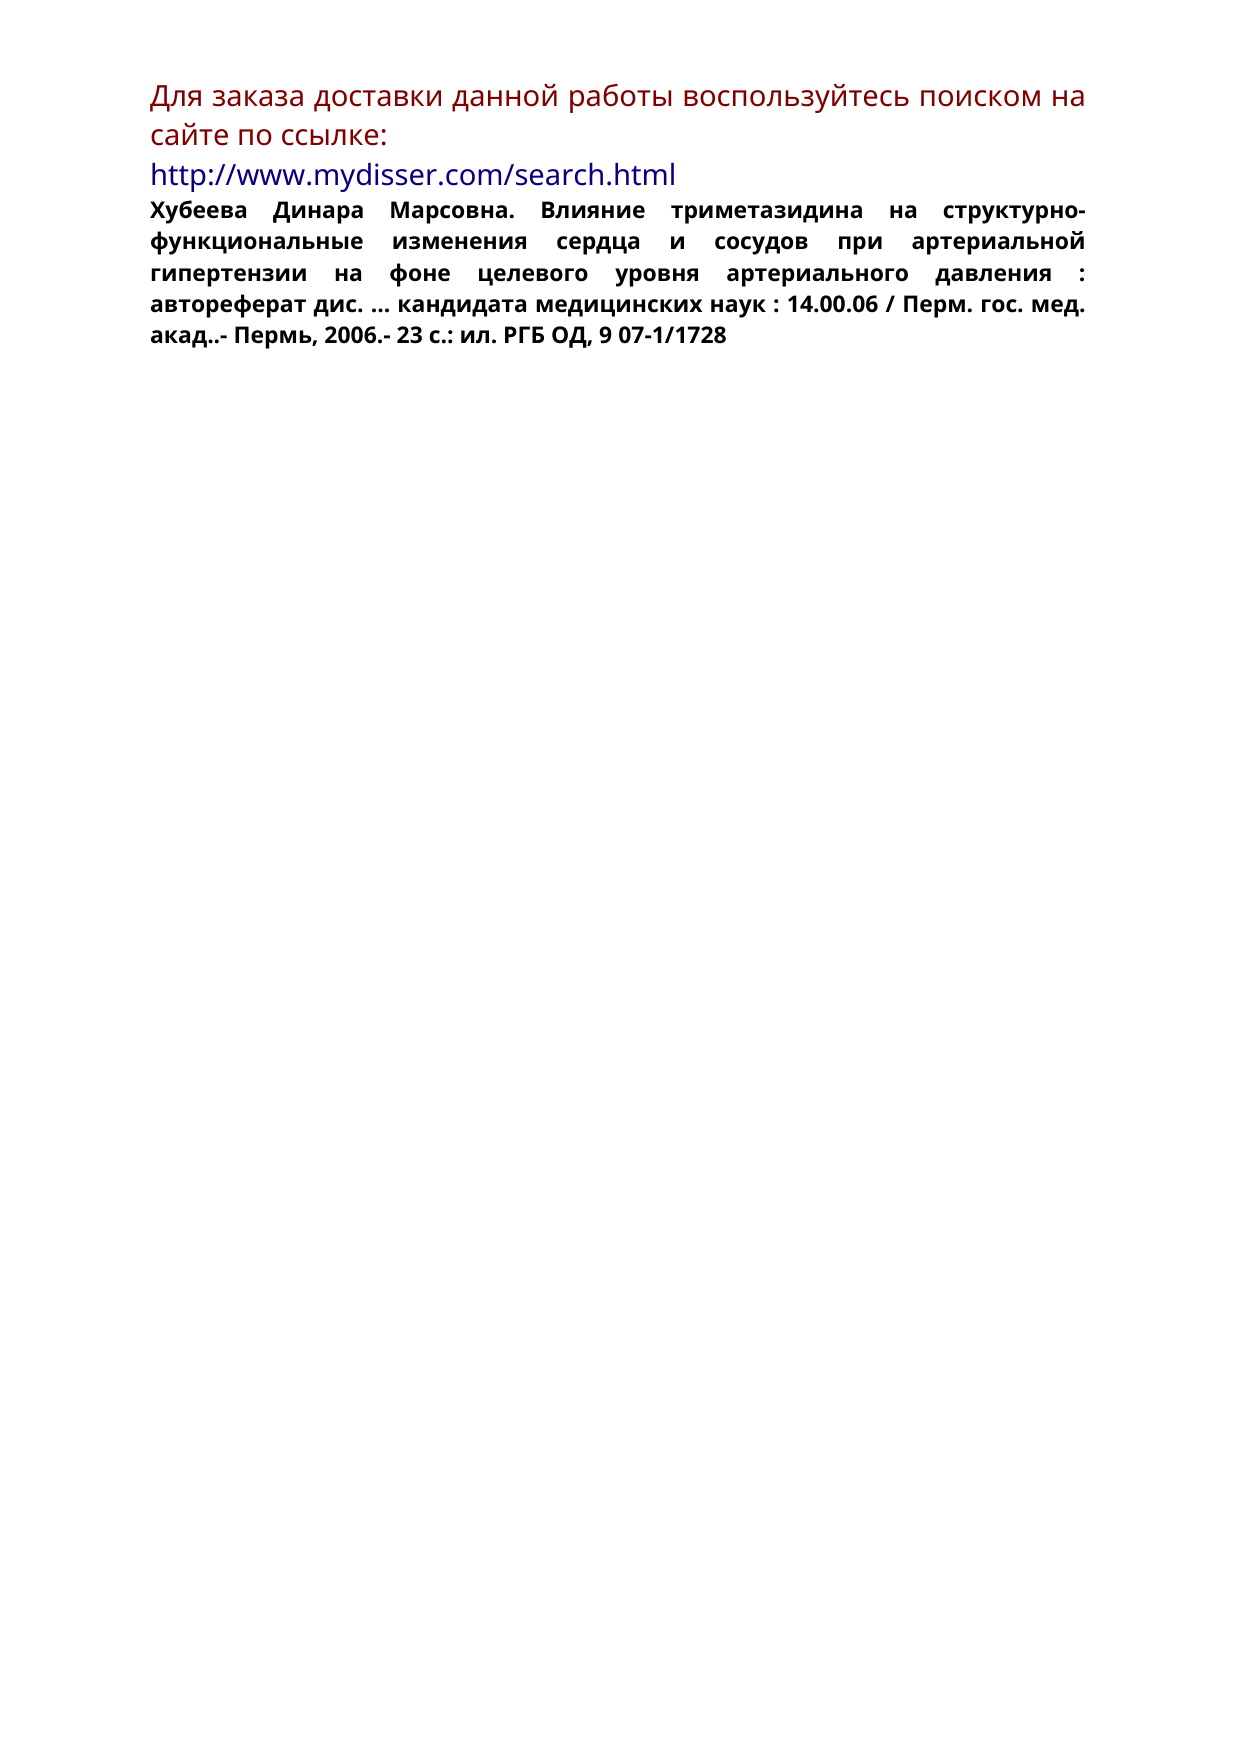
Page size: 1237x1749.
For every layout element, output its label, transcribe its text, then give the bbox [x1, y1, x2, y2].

text Хубеева Динара Марсовна. Влияние триметазидина на структурно-функциональные изменения сердца и сосудов при артериальной гипертензии на фоне целевого уровня артериального давления : автореферат дис. ... кандидата медицинских наук : 14.00.06 / Перм. гос. мед. акад..- Пермь, 2006.- 23 с.: ил. РГБ ОД, 9 07-1/1728 [150, 194, 1086, 350]
